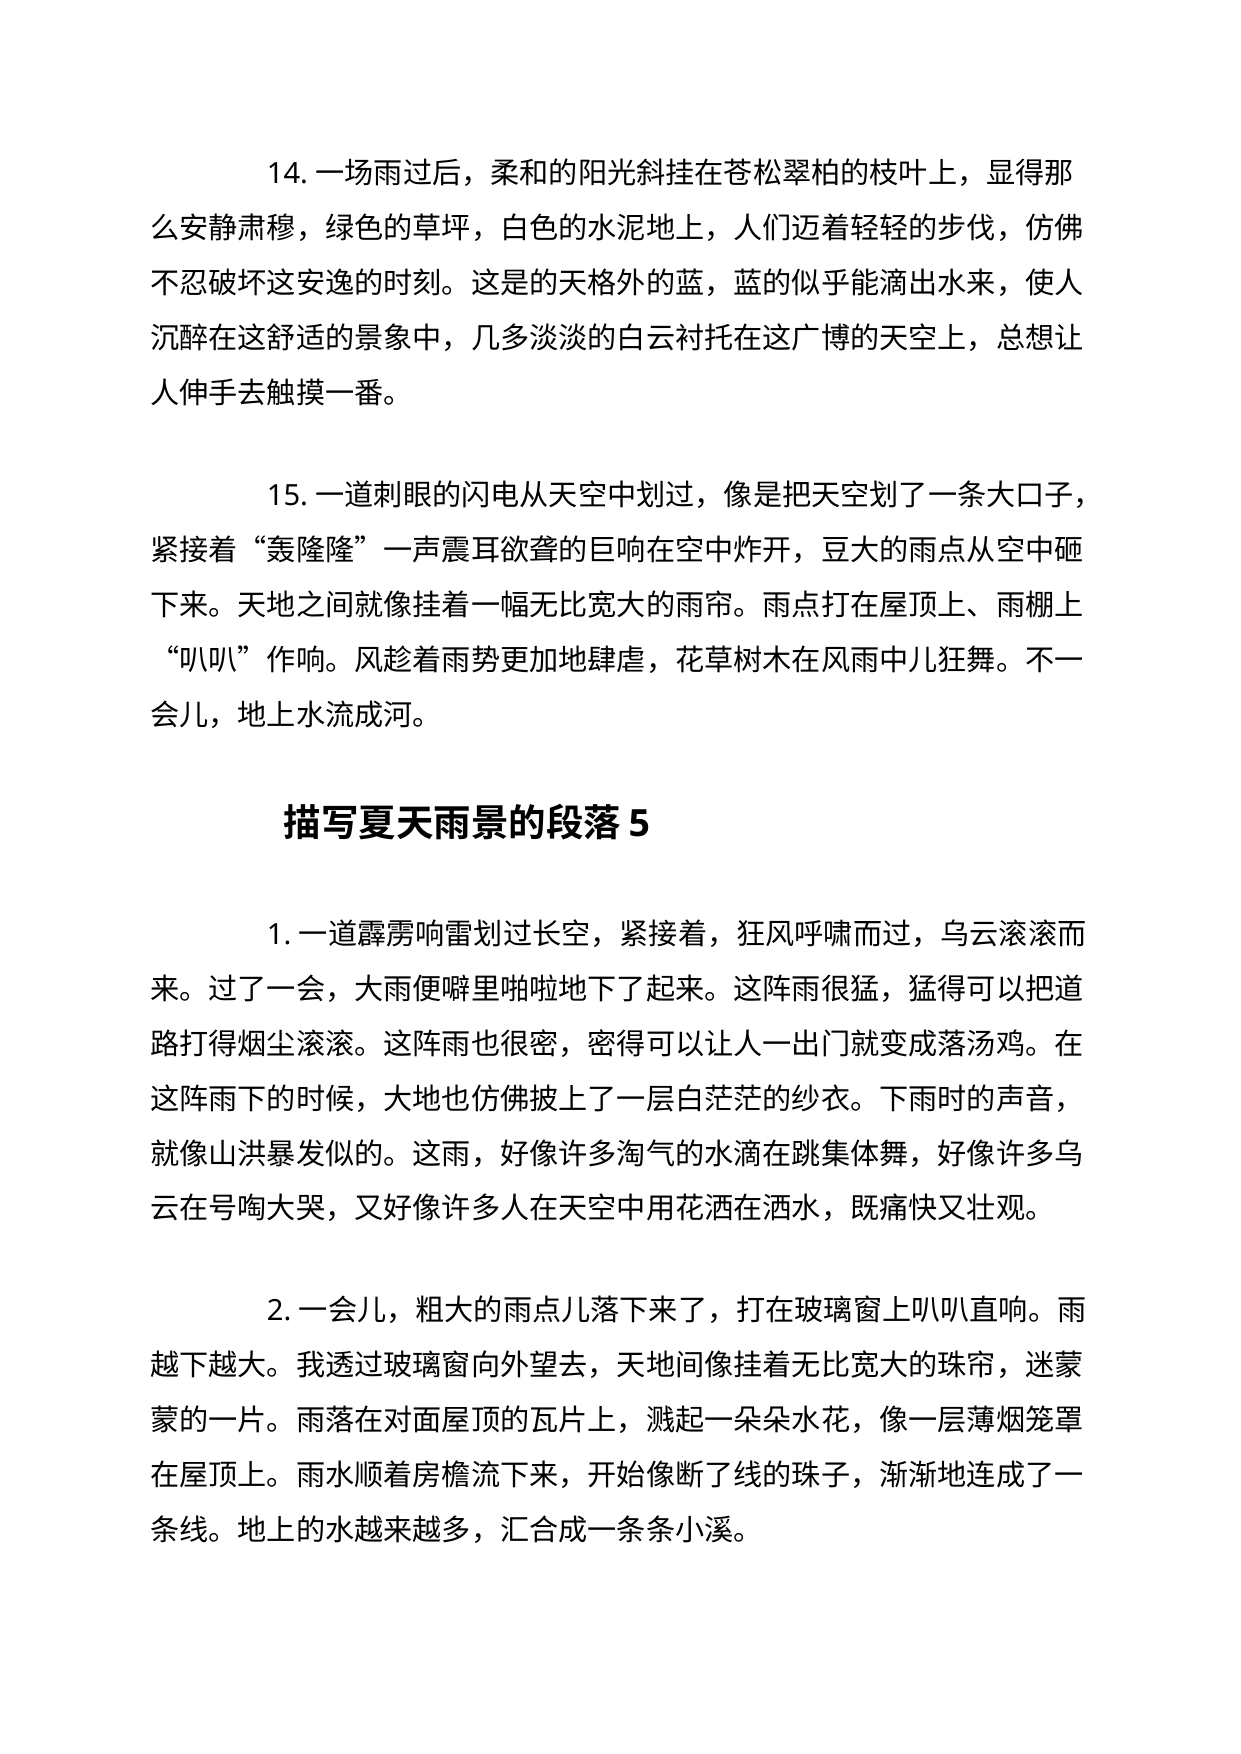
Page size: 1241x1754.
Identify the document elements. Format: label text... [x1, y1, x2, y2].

text 2. 一会儿，粗大的雨点儿落下来了，打在玻璃窗上叭叭直响。雨越下越大。我透过玻璃窗向外望去，天地间像挂着无比宽大的珠帘，迷蒙蒙的一片。雨落在对面屋顶的瓦片上，溅起一朵朵水花，像一层薄烟笼罩在屋顶上。雨水顺着房檐流下来，开始像断了线的珠子，渐渐地连成了一条线。地上的水越来越多，汇合成一条条小溪。 [150, 1287, 1090, 1549]
text 15. 一道刺眼的闪电从天空中划过，像是把天空划了一条大口子，紧接着“轰隆隆”一声震耳欲聋的巨响在空中炸开，豆大的雨点从空中砸下来。天地之间就像挂着一幅无比宽大的雨帘。雨点打在屋顶上、雨棚上“叭叭”作响。风趁着雨势更加地肆虐，花草树木在风雨中儿狂舞。不一会儿，地上水流成河。 [150, 471, 1090, 733]
text 14. 一场雨过后，柔和的阳光斜挂在苍松翠柏的枝叶上，显得那么安静肃穆，绿色的草坪，白色的水泥地上，人们迈着轻轻的步伐，仿佛不忍破坏这安逸的时刻。这是的天格外的蓝，蓝的似乎能滴出水来，使人沉醉在这舒适的景象中，几多淡淡的白云衬托在这广博的天空上，总想让人伸手去触摸一番。 [150, 150, 1090, 412]
text 1. 一道霹雳响雷划过长空，紧接着，狂风呼啸而过，乌云滚滚而来。过了一会，大雨便噼里啪啦地下了起来。这阵雨很猛，猛得可以把道路打得烟尘滚滚。这阵雨也很密，密得可以让人一出门就变成落汤鸡。在这阵雨下的时候，大地也仿佛披上了一层白茫茫的纱衣。下雨时的声音，就像山洪暴发似的。这雨，好像许多淘气的水滴在跳集体舞，好像许多乌云在号啕大哭，又好像许多人在天空中用花洒在洒水，既痛快又壮观。 [150, 911, 1090, 1227]
text 描写夏天雨景的段落5 [150, 793, 1090, 847]
